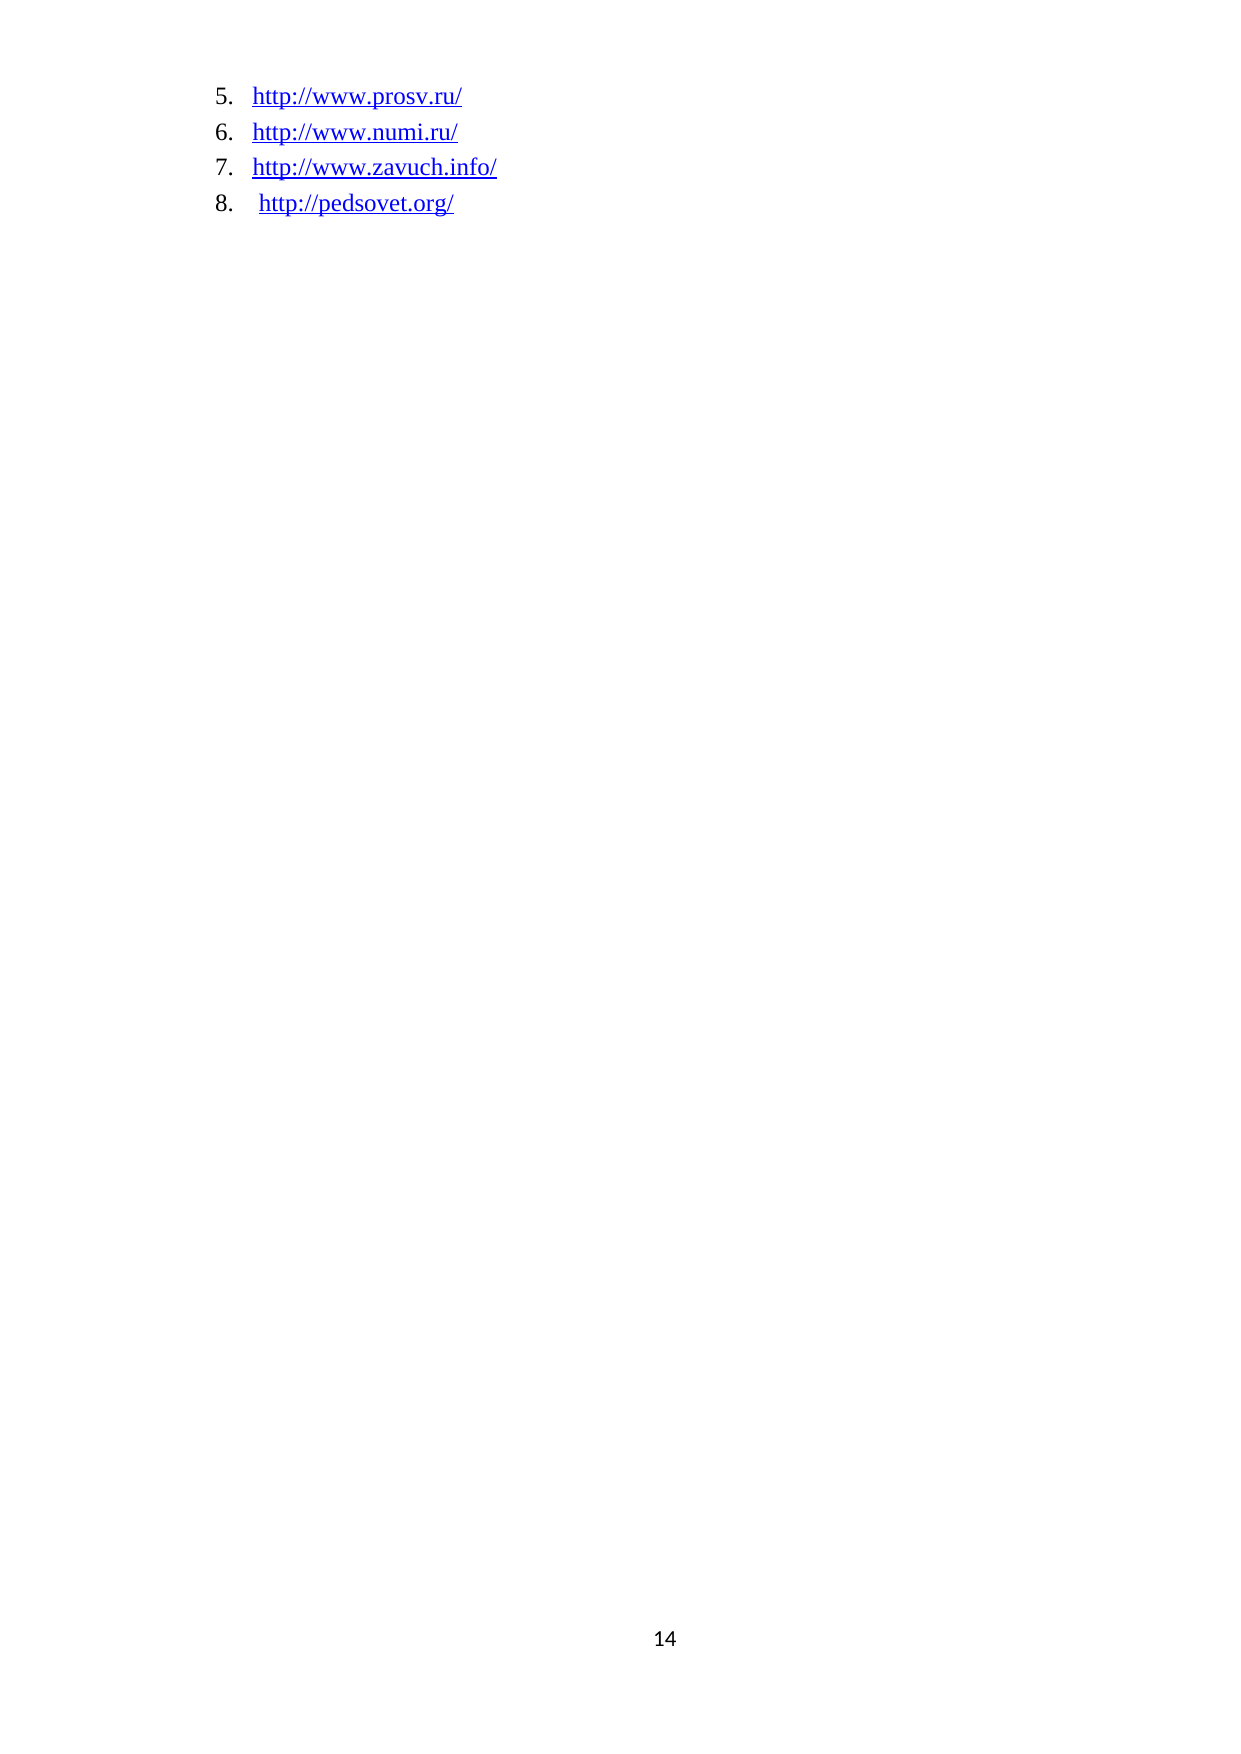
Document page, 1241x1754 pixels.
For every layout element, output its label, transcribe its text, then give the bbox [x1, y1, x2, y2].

list http://www.zavuch.info/ [215, 145, 1152, 181]
list http://www.numi.ru/ [215, 109, 1152, 145]
list http://www.prosv.ru/ [215, 74, 1152, 109]
list http://pedsovet.org/ [215, 181, 1152, 217]
